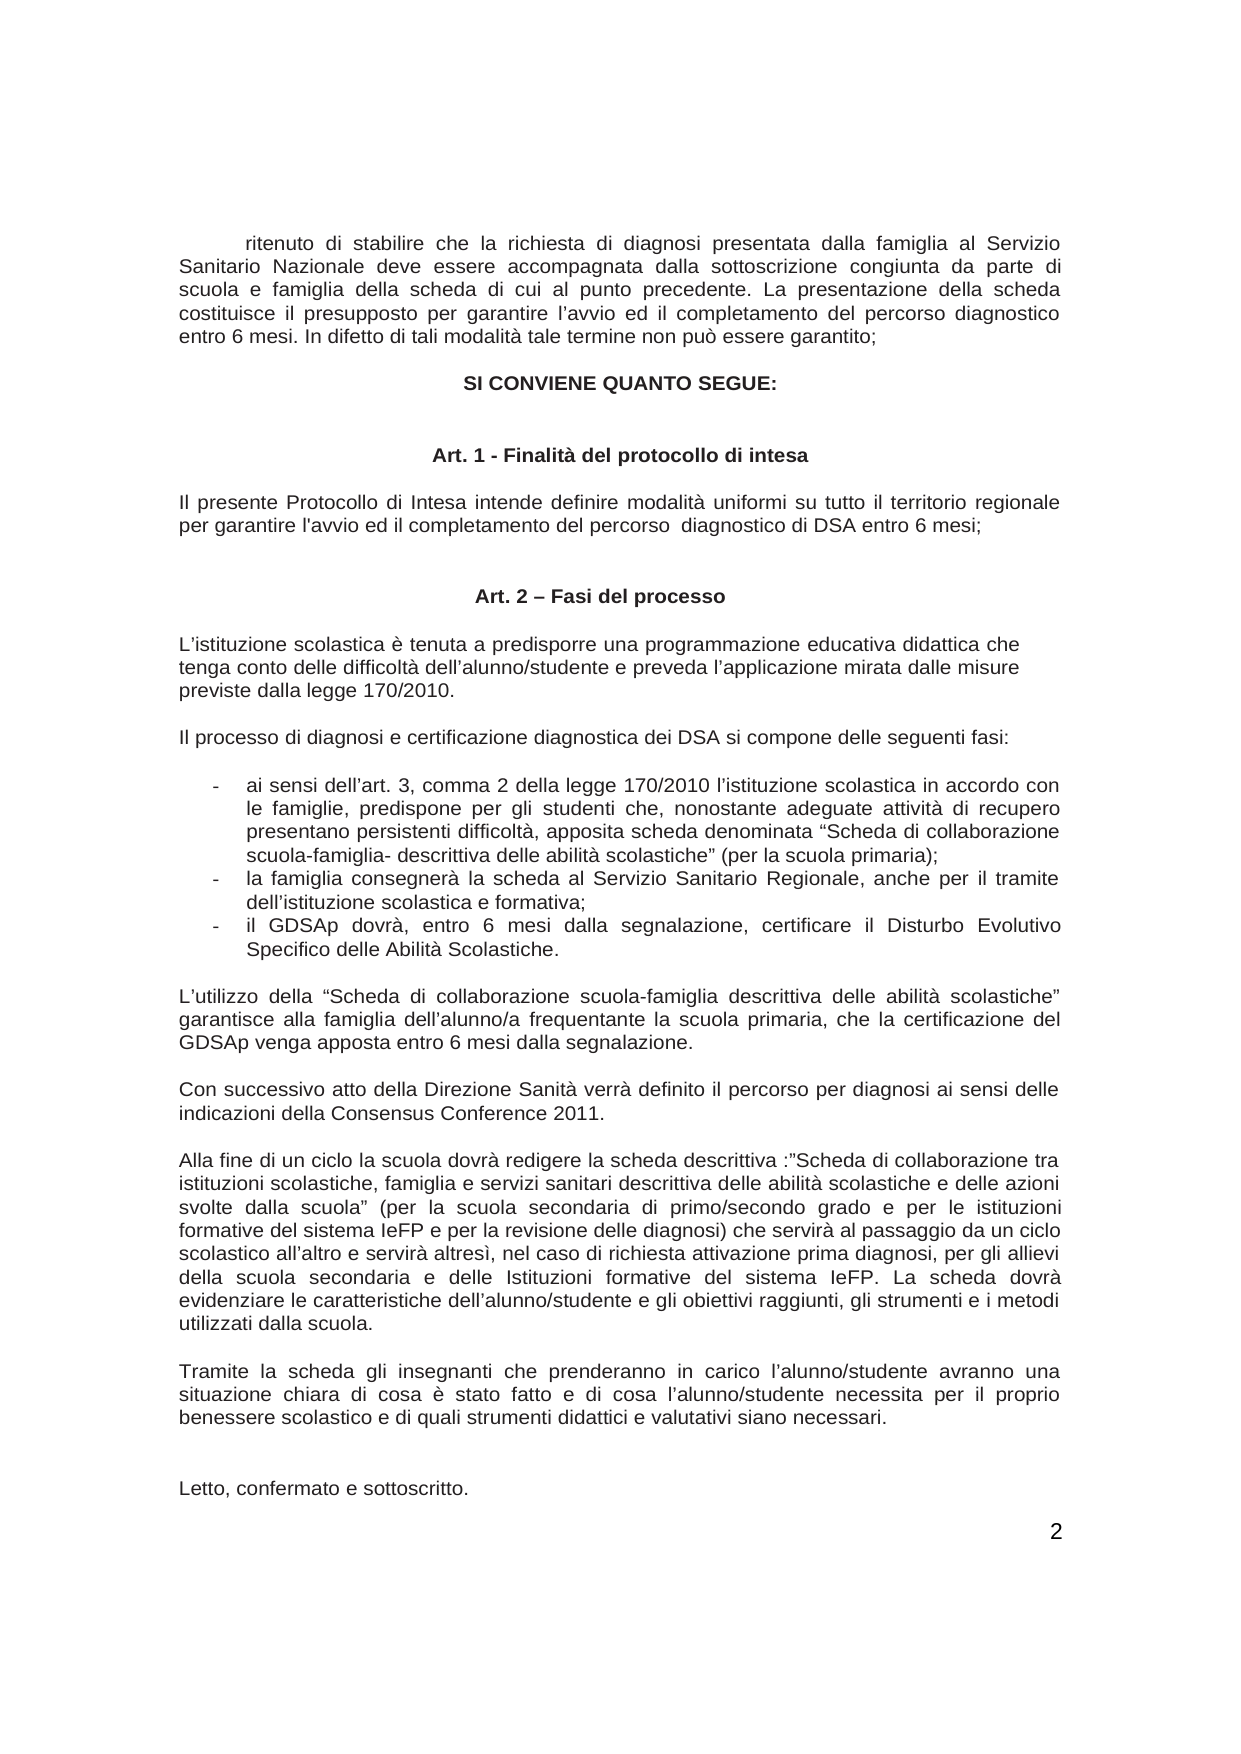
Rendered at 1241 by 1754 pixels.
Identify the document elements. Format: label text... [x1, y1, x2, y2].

text Il processo di diagnosi e certificazione diagnostica dei DSA si compone delle seguenti fasi: [179, 726, 1126, 749]
text Alla fine di un ciclo la scuola dovrà redigere la scheda descrittiva :”Scheda di collaborazione tra istituzioni scolastiche, famiglia e servizi sanitari descrittiva delle abilità scolastiche e delle azioni svolte dalla scuola” (per la scuola secondaria di primo/secondo grado e per le istituzioni formative del sistema IeFP e per la revisione delle diagnosi) che servirà al passaggio da un ciclo scolastico all’altro e servirà altresì, nel caso di richiesta attivazione prima diagnosi, per gli allievi della scuola secondaria e delle Istituzioni formative del sistema IeFP. La scheda dovrà evidenziare le caratteristiche dell’alunno/studente e gli obiettivi raggiunti, gli strumenti e i metodi utilizzati dalla scuola. [179, 1149, 1061, 1335]
text Il presente Protocollo di Intesa intende definire modalità uniformi su tutto il territorio regionale per garantire l'avvio ed il completamento del percorso diagnostico di DSA entro 6 mesi; [179, 491, 1061, 537]
text Art. 1 - Finalità del protocollo di intesa [339, 443, 901, 466]
list il GDSAp dovrà, entro 6 mesi dalla segnalazione, certificare il Disturbo Evolutivo Specifico delle Abilità Scolastiche. [212, 914, 1061, 960]
text Con successivo atto della Direzione Sanità verrà definito il percorso per diagnosi ai sensi delle indicazioni della Consensus Conference 2011. [179, 1078, 1061, 1124]
list la famiglia consegnerà la scheda al Servizio Sanitario Regionale, anche per il tramite dell’istituzione scolastica e formativa; [212, 867, 1061, 913]
text Tramite la scheda gli insegnanti che prenderanno in carico l’alunno/studente avranno una situazione chiara di cosa è stato fatto e di cosa l’alunno/studente necessita per il proprio benessere scolastico e di quali strumenti didattici e valutativi siano necessari. [179, 1359, 1061, 1429]
text ritenuto di stabilire che la richiesta di diagnosi presentata dalla famiglia al Servizio Sanitario Nazionale deve essere accompagnata dalla sottoscrizione congiunta da parte di scuola e famiglia della scheda di cui al punto precedente. La presentazione della scheda costituisce il presupposto per garantire l’avvio ed il completamento del percorso diagnostico entro 6 mesi. In difetto di tali modalità tale termine non può essere garantito; [179, 232, 1062, 348]
text SI CONVIENE QUANTO SEGUE: [339, 372, 901, 395]
text L’utilizzo della “Scheda di collaborazione scuola-famiglia descrittiva delle abilità scolastiche” garantisce alla famiglia dell’alunno/a frequentante la scuola primaria, che la certificazione del GDSAp venga apposta entro 6 mesi dalla segnalazione. [179, 984, 1061, 1054]
text L’istituzione scolastica è tenuta a predisporre una programmazione educativa didattica che tenga conto delle difficoltà dell’alunno/studente e preveda l’applicazione mirata dalle misure previste dalla legge 170/2010. [179, 632, 1022, 702]
list ai sensi dell’art. 3, comma 2 della legge 170/2010 l’istituzione scolastica in accordo con le famiglie, predispone per gli studenti che, nonostante adeguate attività di recupero presentano persistenti difficoltà, apposita scheda denominata “Scheda di collaborazione scuola-famiglia- descrittiva delle abilità scolastiche” (per la scuola primaria); [212, 773, 1061, 866]
text Letto, confermato e sottoscritto. [179, 1477, 1126, 1500]
text Art. 2 – Fasi del processo [300, 585, 900, 608]
